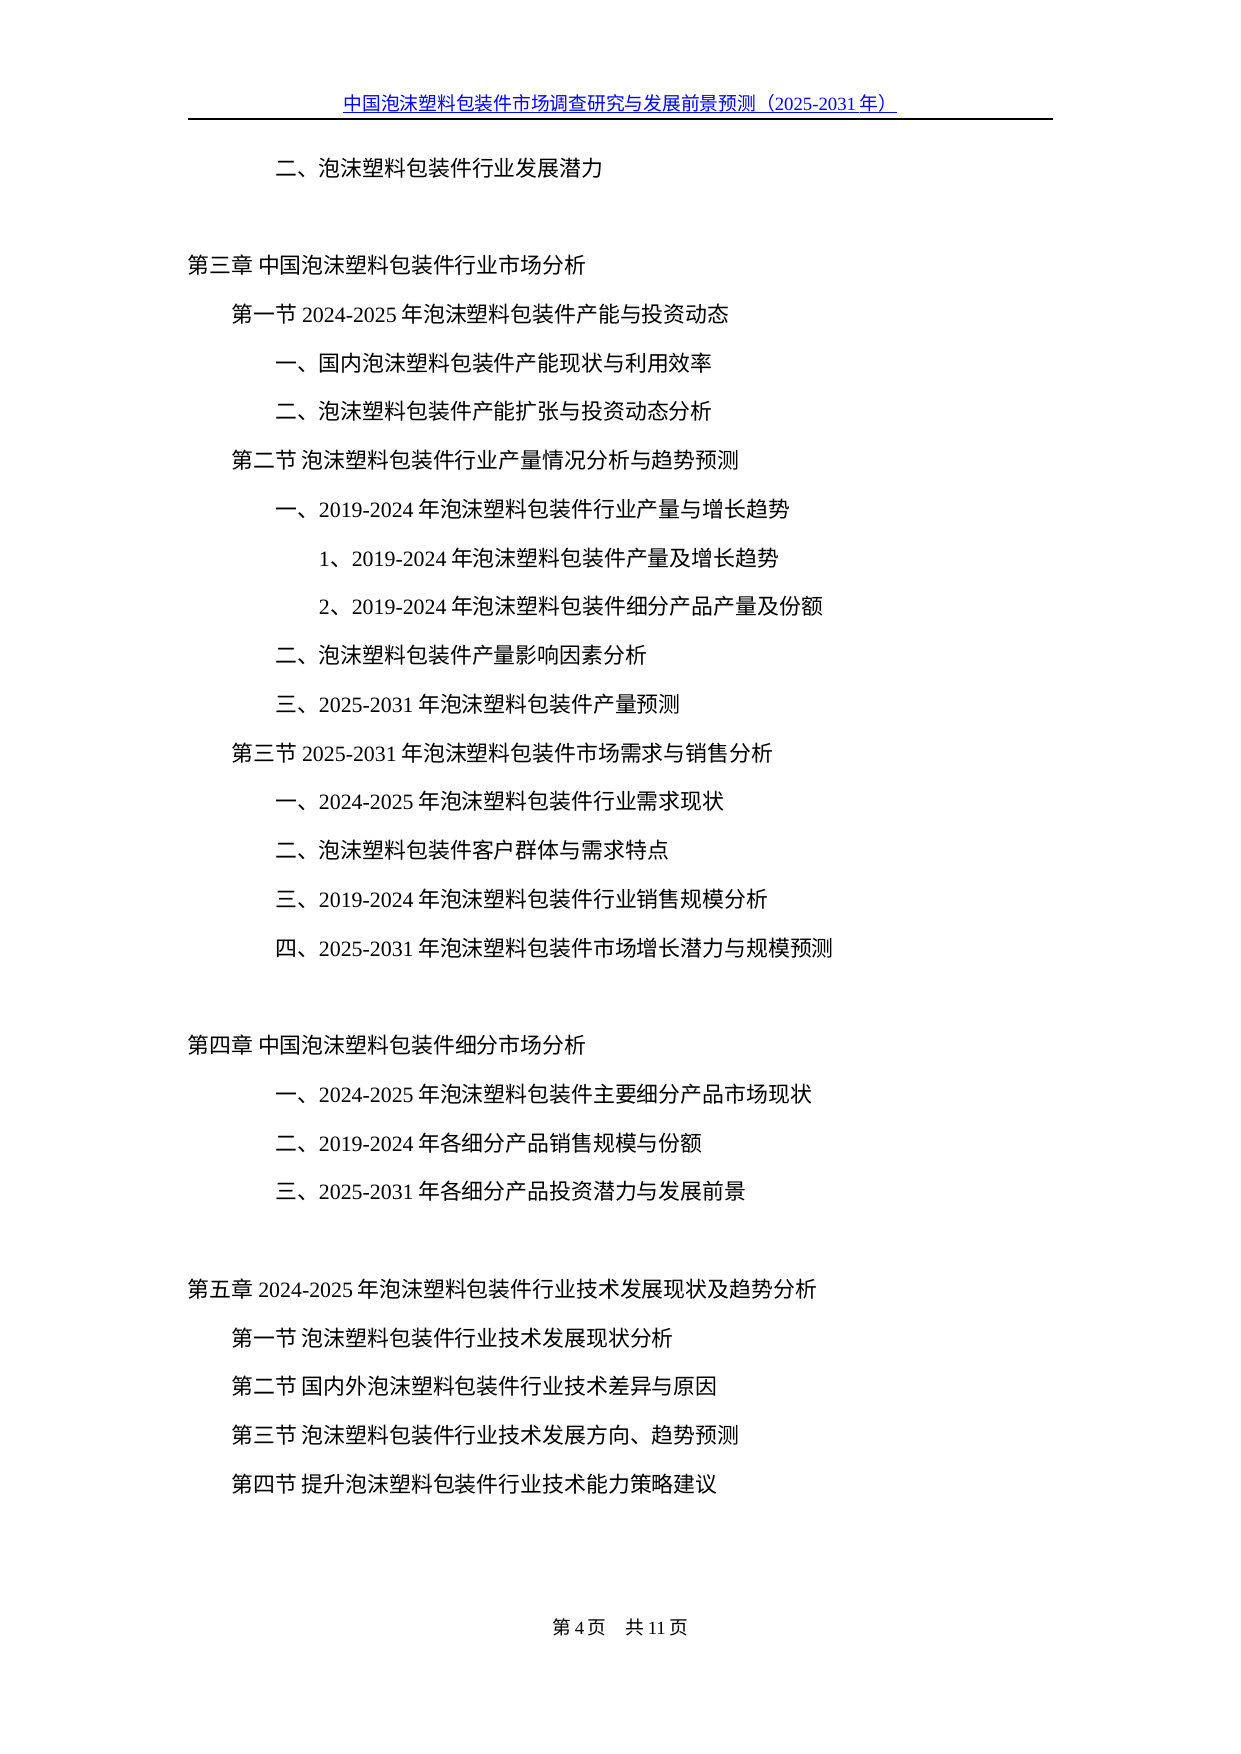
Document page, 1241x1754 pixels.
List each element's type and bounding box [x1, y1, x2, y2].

text [187, 150, 1053, 1499]
